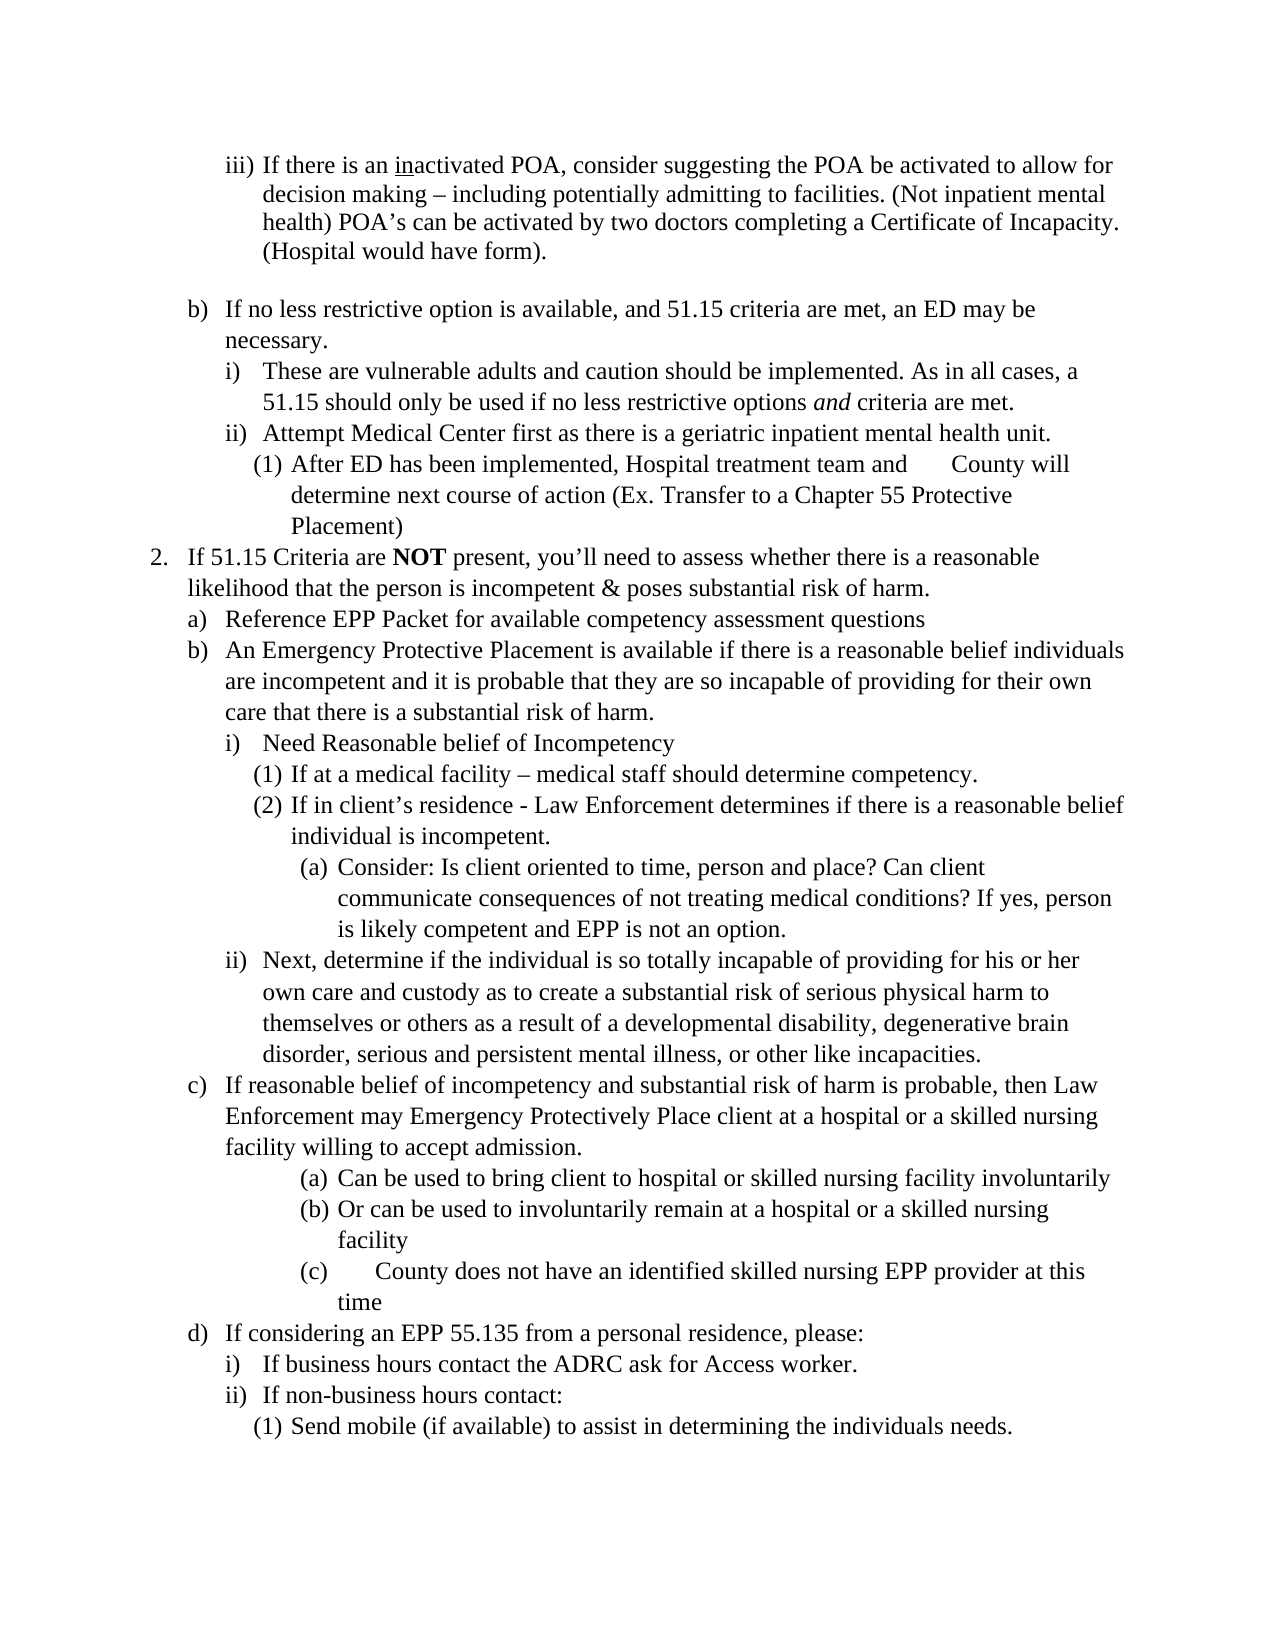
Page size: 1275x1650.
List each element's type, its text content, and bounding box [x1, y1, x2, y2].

list An Emergency Protective Placement is available if there is a reasonable belief individuals are incompetent and it is probable that they are so incapable of providing for their own care that there is a substantial risk of harm. [187, 635, 1125, 726]
list County does not have an identified skilled nursing EPP provider at this time [300, 1256, 1125, 1316]
list These are vulnerable adults and caution should be implemented. As in all cases, a 51.15 should only be used if no less restrictive options and criteria are met. [225, 356, 1125, 416]
list After ED has been implemented, Hospital treatment team and County will determine next course of action (Ex. Transfer to a Chapter 55 Protective Placement) [253, 449, 1125, 540]
list Next, determine if the individual is so totally incapable of providing for his or her own care and custody as to create a substantial risk of serious physical harm to themselves or others as a result of a developmental disability, degenerative brain disorder, serious and persistent mental illness, or other like incapacities. [225, 946, 1125, 1067]
list If considering an EPP 55.135 from a personal residence, please: [187, 1318, 1125, 1347]
list If at a medical facility – medical staff should determine competency. [253, 759, 1125, 788]
list Can be used to bring client to hospital or skilled nursing facility involuntarily [300, 1163, 1125, 1192]
list Consider: Is client oriented to time, person and place? Can client communicate consequences of not treating medical conditions? If yes, person is likely competent and EPP is not an option. [300, 852, 1125, 943]
list If no less restrictive option is available, and 51.15 criteria are met, an ED may be necessary. [187, 294, 1125, 353]
list Need Reasonable belief of Incompetency [225, 728, 1125, 757]
list If business hours contact the ADRC ask for Access worker. [225, 1349, 1125, 1378]
list Or can be used to involuntarily remain at a hospital or a skilled nursing facility [300, 1194, 1125, 1254]
list If in client’s residence - Law Enforcement determines if there is a reasonable belief individual is incompetent. [253, 790, 1125, 850]
list Send mobile (if available) to assist in determining the individuals needs. [253, 1411, 1125, 1440]
list If non-business hours contact: [225, 1380, 1125, 1409]
list If 51.15 Criteria are NOT present, you’ll need to assess whether there is a reasonable likelihood that the person is incompetent & poses substantial risk of harm. [150, 542, 1125, 602]
list If there is an inactivated POA, consider suggesting the POA be activated to allow for decision making – including potentially admitting to facilities. (Not inpatient mental health) POA’s can be activated by two doctors completing a Certificate of Incapacity. (Hospital would have form). [225, 150, 1125, 265]
list Reference EPP Packet for available competency assessment questions [187, 604, 1125, 633]
list If reasonable belief of incompetency and substantial risk of harm is probable, then Law Enforcement may Emergency Protectively Place client at a hospital or a skilled nursing facility willing to accept admission. [187, 1070, 1125, 1161]
list Attempt Medical Center first as there is a geriatric inpatient mental health unit. [225, 418, 1125, 447]
